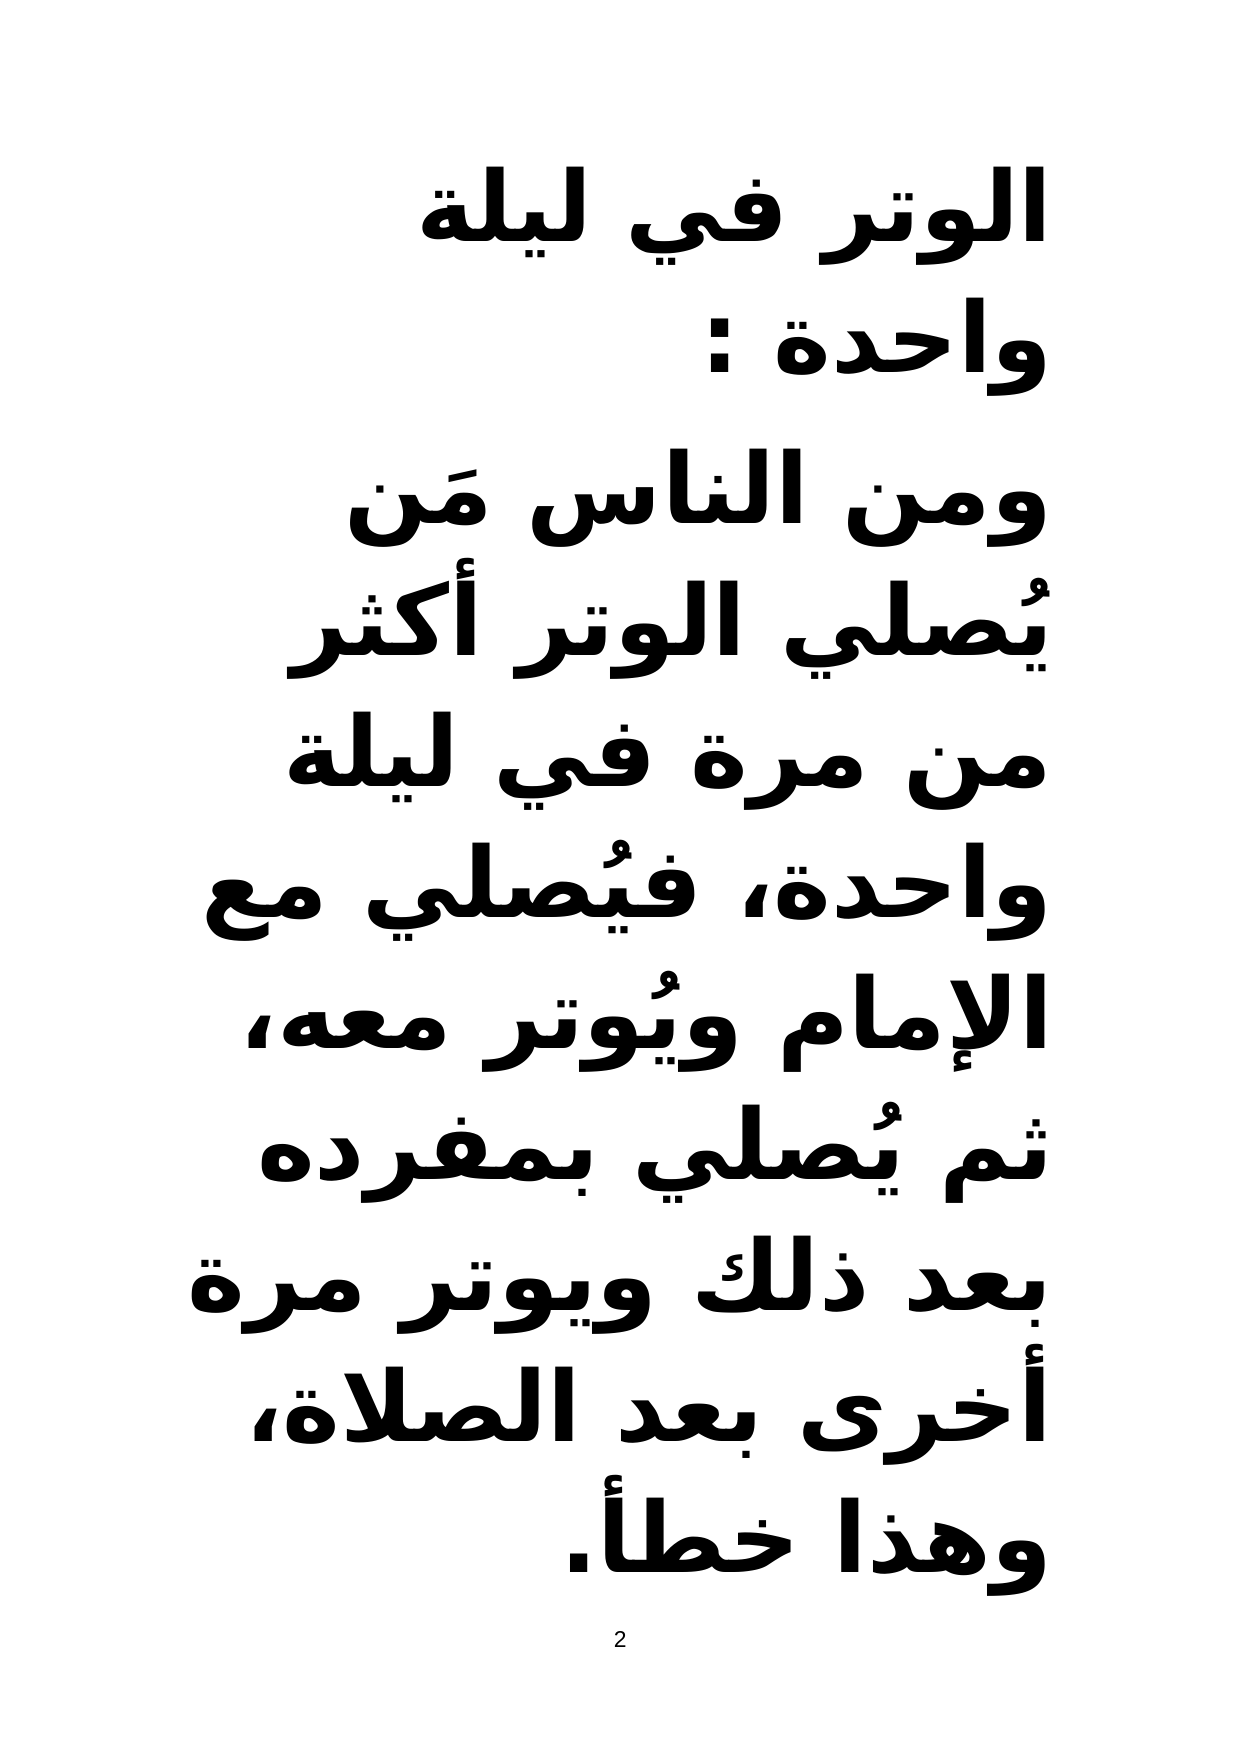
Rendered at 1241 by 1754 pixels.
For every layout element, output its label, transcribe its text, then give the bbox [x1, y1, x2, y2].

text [187, 150, 1053, 395]
text ومن الناس مَن يُصلي الوتر أكثر من مرة في ليلة واحدة، فيُصلي مع الإمام ويُوتر معه، ثم يُصلي بمفرده بعد ذلك ويوتر مرة أخرى بعد الصلاة، وهذا خطأ. [187, 433, 1053, 1595]
